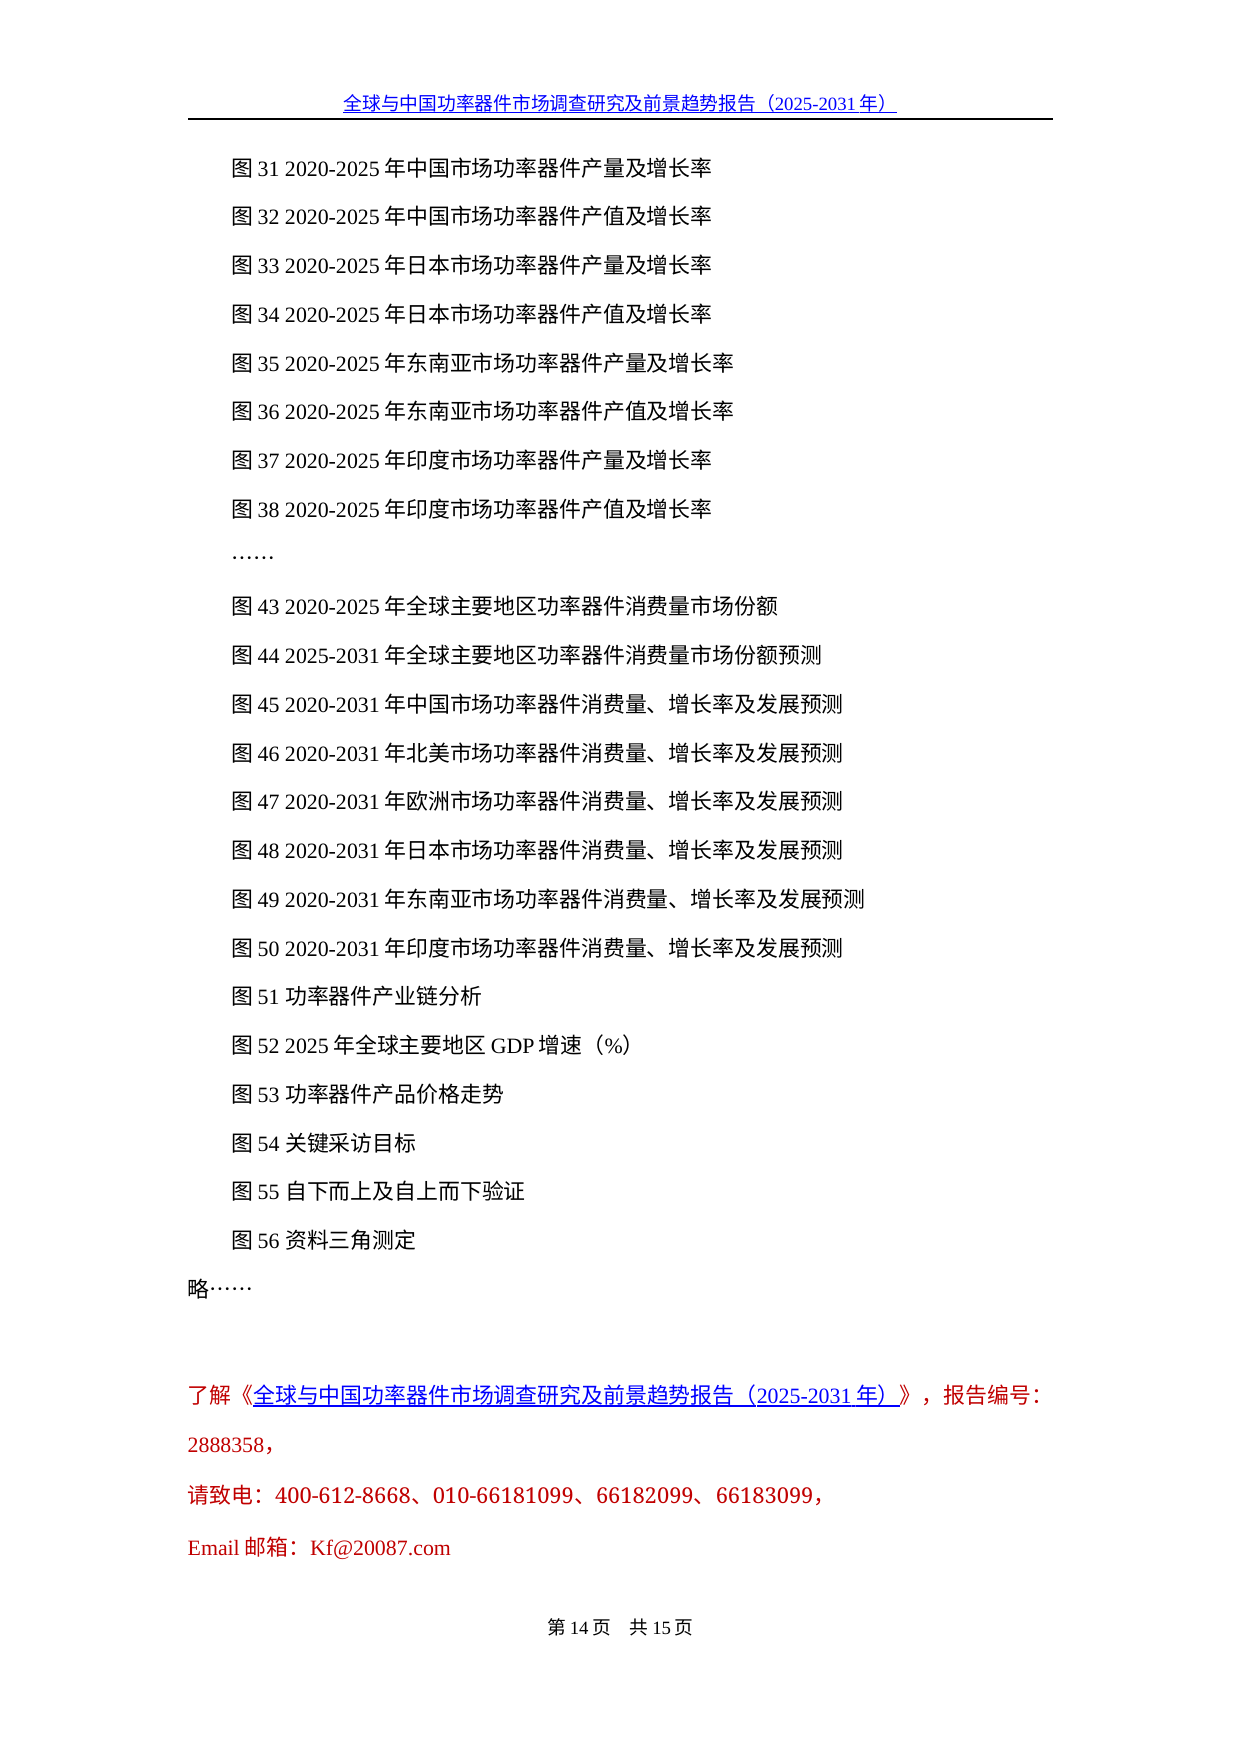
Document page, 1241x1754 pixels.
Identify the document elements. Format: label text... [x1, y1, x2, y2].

text 了解《全球与中国功率器件市场调查研究及前景趋势报告（2025-2031年）》，报告编号：2888358， [187, 1378, 1053, 1459]
text Email邮箱：Kf@20087.com [187, 1530, 1053, 1562]
text 请致电：400-612-8668、010-66181099、66182099、66183099， [187, 1478, 1053, 1511]
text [187, 150, 1053, 1304]
